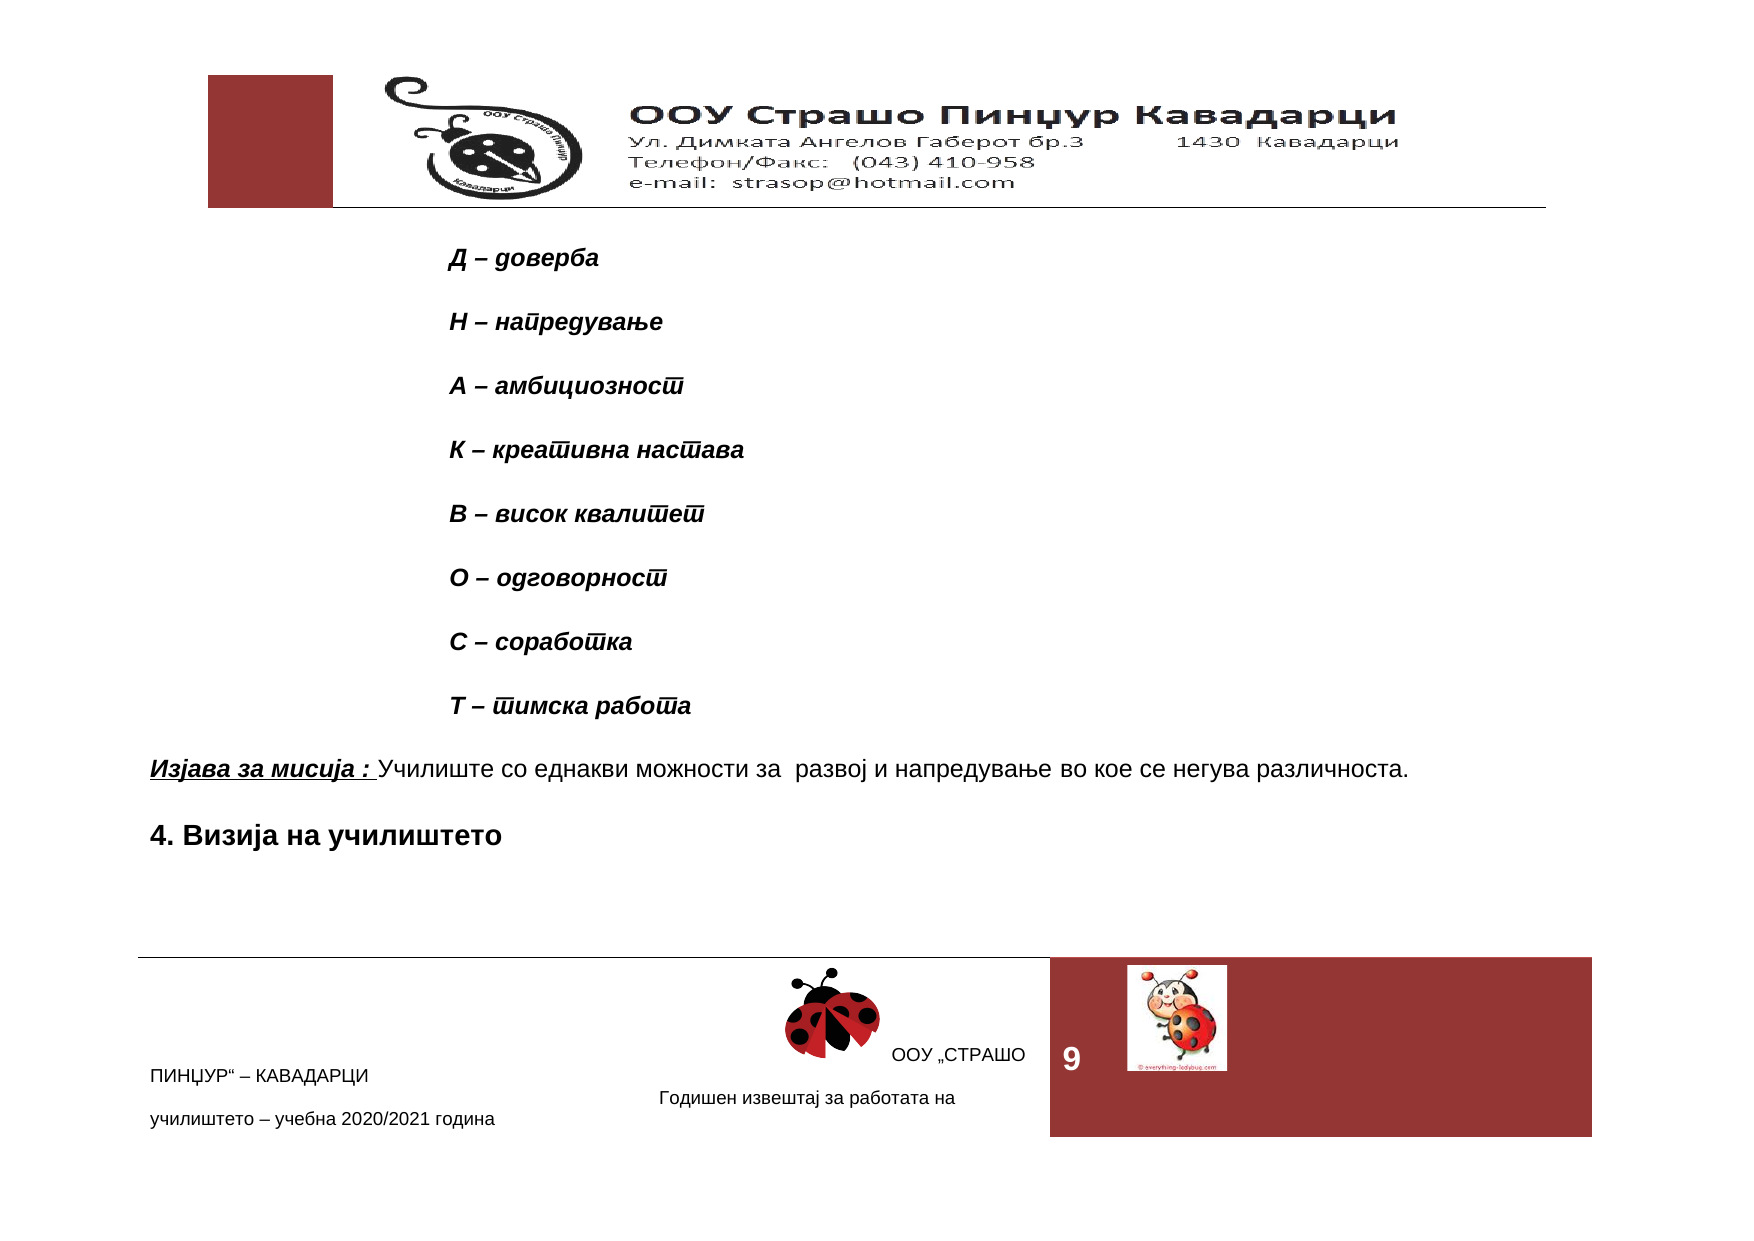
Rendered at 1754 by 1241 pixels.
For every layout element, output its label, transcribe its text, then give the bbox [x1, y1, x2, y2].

picture [780, 965, 887, 1061]
text Изјава за мисија : Училиште со еднакви можности за развој и напредување во кое се негува различноста. [150, 754, 1604, 783]
picture [1127, 965, 1228, 1071]
text 4. Визија на училиштето [150, 818, 1604, 851]
